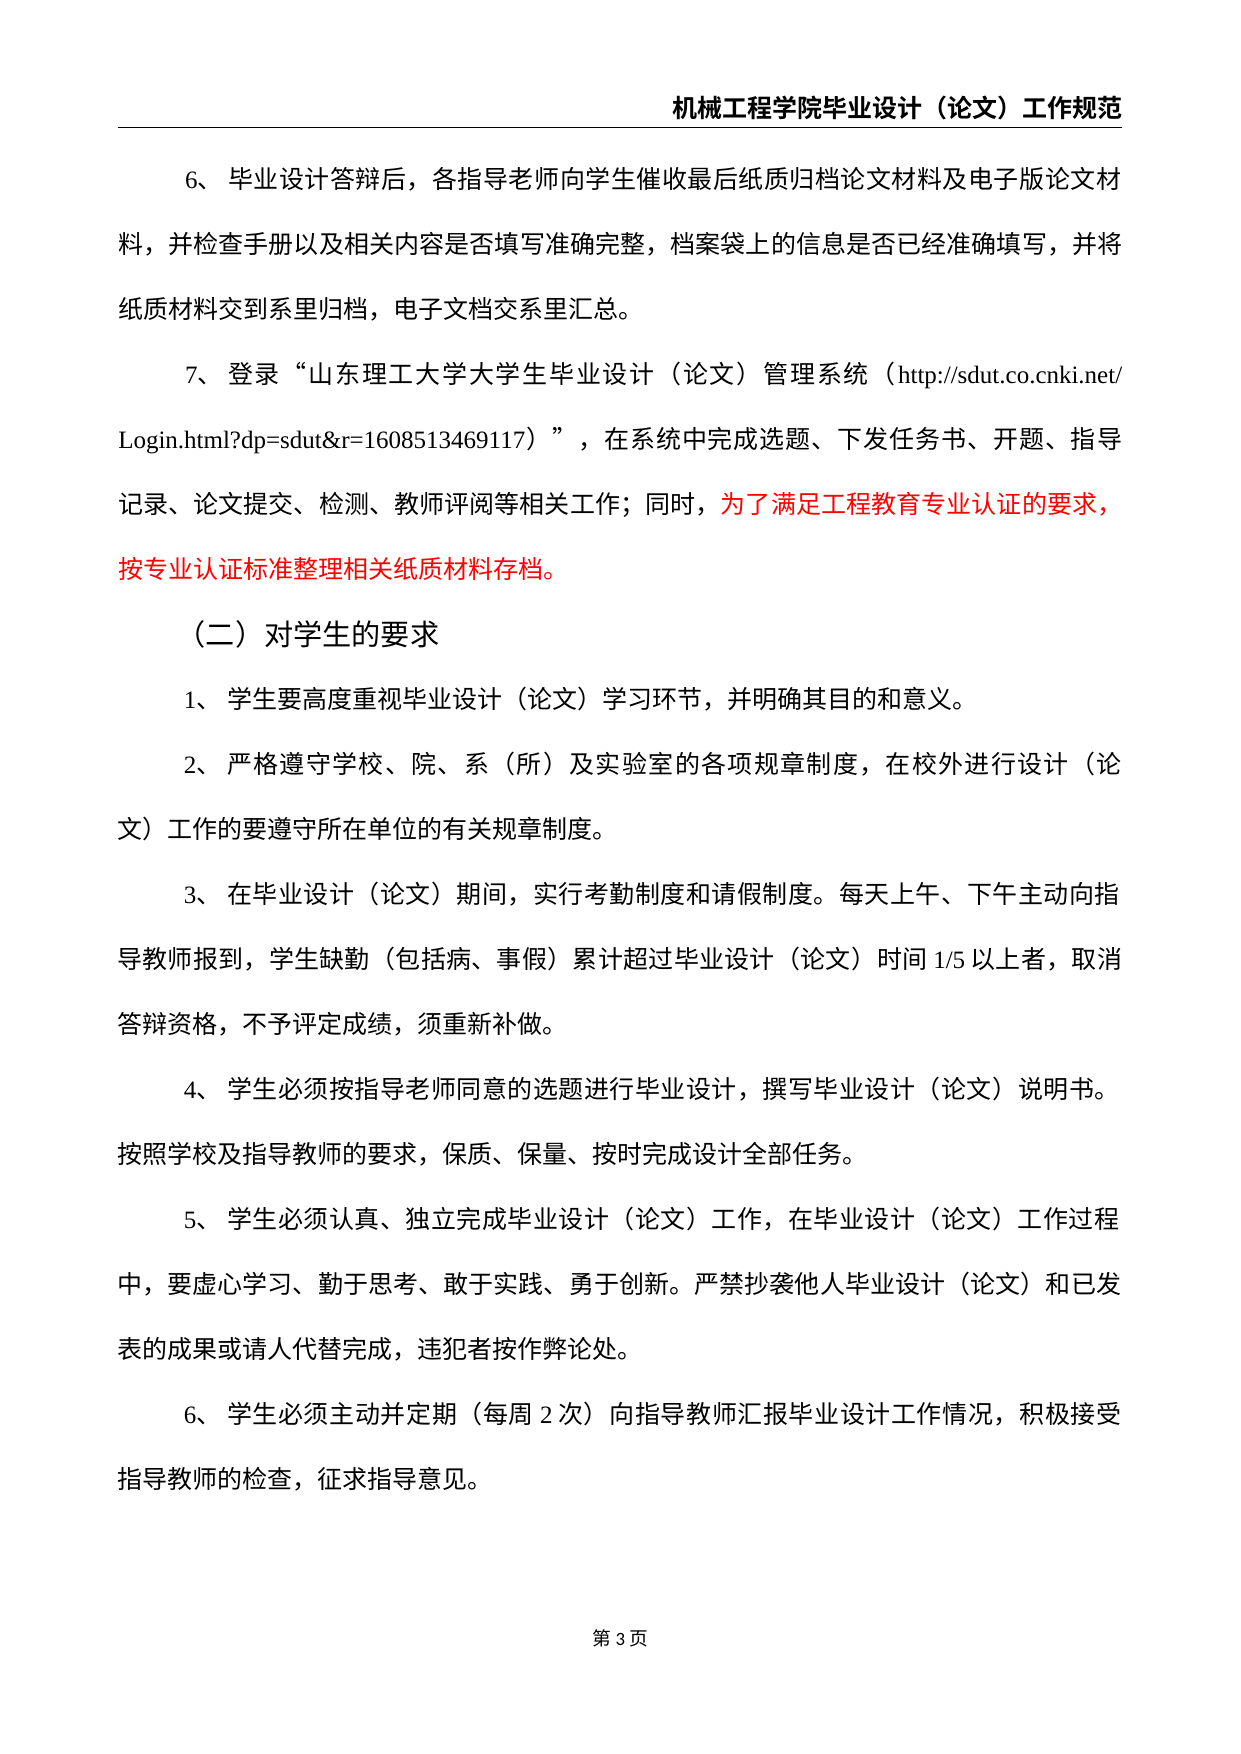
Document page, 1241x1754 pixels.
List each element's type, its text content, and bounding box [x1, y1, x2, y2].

list 严格遵守学校、院、系（所）及实验室的各项规章制度，在校外进行设计（论文）工作的要遵守所在单位的有关规章制度。 [117, 730, 1122, 860]
list 学生必须认真、独立完成毕业设计（论文）工作，在毕业设计（论文）工作过程中，要虚心学习、勤于思考、敢于实践、勇于创新。严禁抄袭他人毕业设计（论文）和已发表的成果或请人代替完成，违犯者按作弊论处。 [117, 1185, 1122, 1380]
text （二）对学生的要求 [118, 600, 1122, 665]
list 在毕业设计（论文）期间，实行考勤制度和请假制度。每天上午、下午主动向指导教师报到，学生缺勤（包括病、事假）累计超过毕业设计（论文）时间1/5以上者，取消答辩资格，不予评定成绩，须重新补做。 [117, 860, 1122, 1055]
list 毕业设计答辩后，各指导老师向学生催收最后纸质归档论文材料及电子版论文材料，并检查手册以及相关内容是否填写准确完整，档案袋上的信息是否已经准确填写，并将纸质材料交到系里归档，电子文档交系里汇总。 [118, 145, 1122, 340]
list 学生必须按指导老师同意的选题进行毕业设计，撰写毕业设计（论文）说明书。按照学校及指导教师的要求，保质、保量、按时完成设计全部任务。 [117, 1055, 1122, 1185]
list 学生要高度重视毕业设计（论文）学习环节，并明确其目的和意义。 [117, 665, 1122, 730]
list 登录“山东理工大学大学生毕业设计（论文）管理系统（http://sdut.co.cnki.net/Login.html?dp=sdut&r=1608513469117）”，在系统中完成选题、下发任务书、开题、指导记录、论文提交、检测、教师评阅等相关工作；同时，为了满足工程教育专业认证的要求，按专业认证标准整理相关纸质材料存档。 [118, 340, 1122, 600]
list 学生必须主动并定期（每周2次）向指导教师汇报毕业设计工作情况，积极接受指导教师的检查，征求指导意见。 [117, 1380, 1122, 1510]
